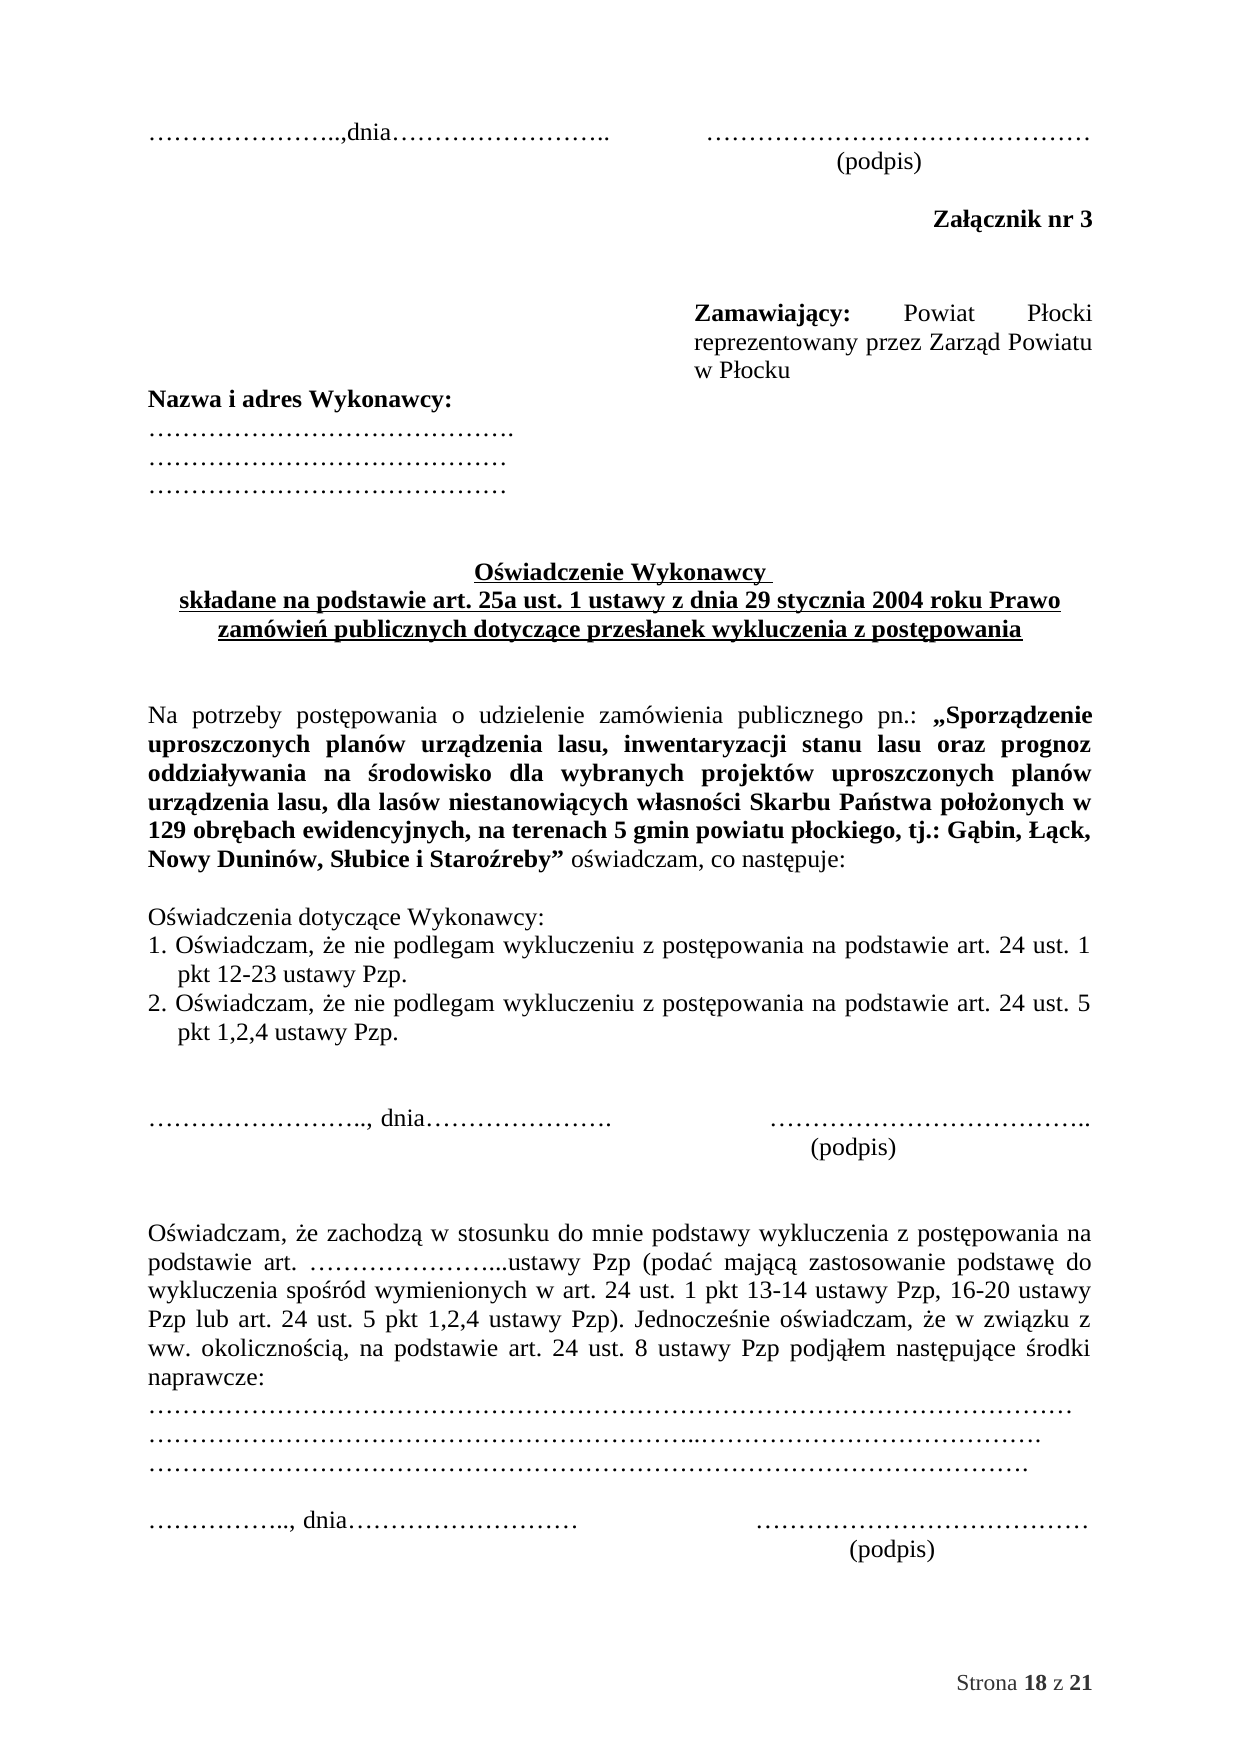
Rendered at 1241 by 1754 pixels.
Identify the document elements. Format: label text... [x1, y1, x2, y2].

text Oświadczam, że zachodzą w stosunku do mnie podstawy wykluczenia z postępowania na podstawie art. …………………...ustawy Pzp (podać mającą zastosowanie podstawę do wykluczenia spośród wymienionych w art. 24 ust. 1 pkt 13-14 ustawy Pzp, 16-20 ustawy Pzp lub art. 24 ust. 5 pkt 1,2,4 ustawy Pzp). Jednocześnie oświadczam, że w związku z ww. okolicznością, na podstawie art. 24 ust. 8 ustawy Pzp podjąłem następujące środki naprawcze:………………………………………………………………………………………………………………………………………………………..………………………………….…………………………………………………………………………………………. [148, 1218, 1093, 1477]
text ……………………………………. [148, 413, 1093, 442]
text Oświadczenia dotyczące Wykonawcy: [148, 902, 1093, 931]
text …………………….., dnia…………………. ……………………………….. (podpis) [148, 1103, 1093, 1161]
text składane na podstawie art. 25a ust. 1 ustawy z dnia 29 stycznia 2004 roku Prawo zamówień publicznych dotyczące przesłanek wykluczenia z postępowania [148, 586, 1093, 643]
text Oświadczenie Wykonawcy [148, 557, 1093, 586]
text …………………..,dnia…………………….. ……………………………………… (podpis) [148, 117, 1093, 175]
text 2. Oświadczam, że nie podlegam wykluczeniu z postępowania na podstawie art. 24 ust. 5 pkt 1,2,4 ustawy Pzp. [148, 988, 1093, 1046]
text …………………………………… [148, 442, 1093, 471]
text Nazwa i adres Wykonawcy: [148, 384, 1093, 413]
text Zamawiający: Powiat Płocki reprezentowany przez Zarząd Powiatu w Płocku [694, 298, 1093, 384]
text …………………………………… [148, 471, 1093, 499]
text …………….., dnia……………………… ………………………………… (podpis) [148, 1506, 1093, 1563]
text Na potrzeby postępowania o udzielenie zamówienia publicznego pn.: „Sporządzenie uproszczonych planów urządzenia lasu, inwentaryzacji stanu lasu oraz prognoz oddziaływania na środowisko dla wybranych projektów uproszczonych planów urządzenia lasu, dla lasów niestanowiących własności Skarbu Państwa położonych w 129 obrębach ewidencyjnych, na terenach 5 gmin powiatu płockiego, tj.: Gąbin, Łąck, Nowy Duninów, Słubice i Staroźreby” oświadczam, co następuje: [148, 701, 1093, 873]
text Załącznik nr 3 [148, 204, 1093, 232]
text 1. Oświadczam, że nie podlegam wykluczeniu z postępowania na podstawie art. 24 ust. 1 pkt 12-23 ustawy Pzp. [148, 931, 1093, 988]
